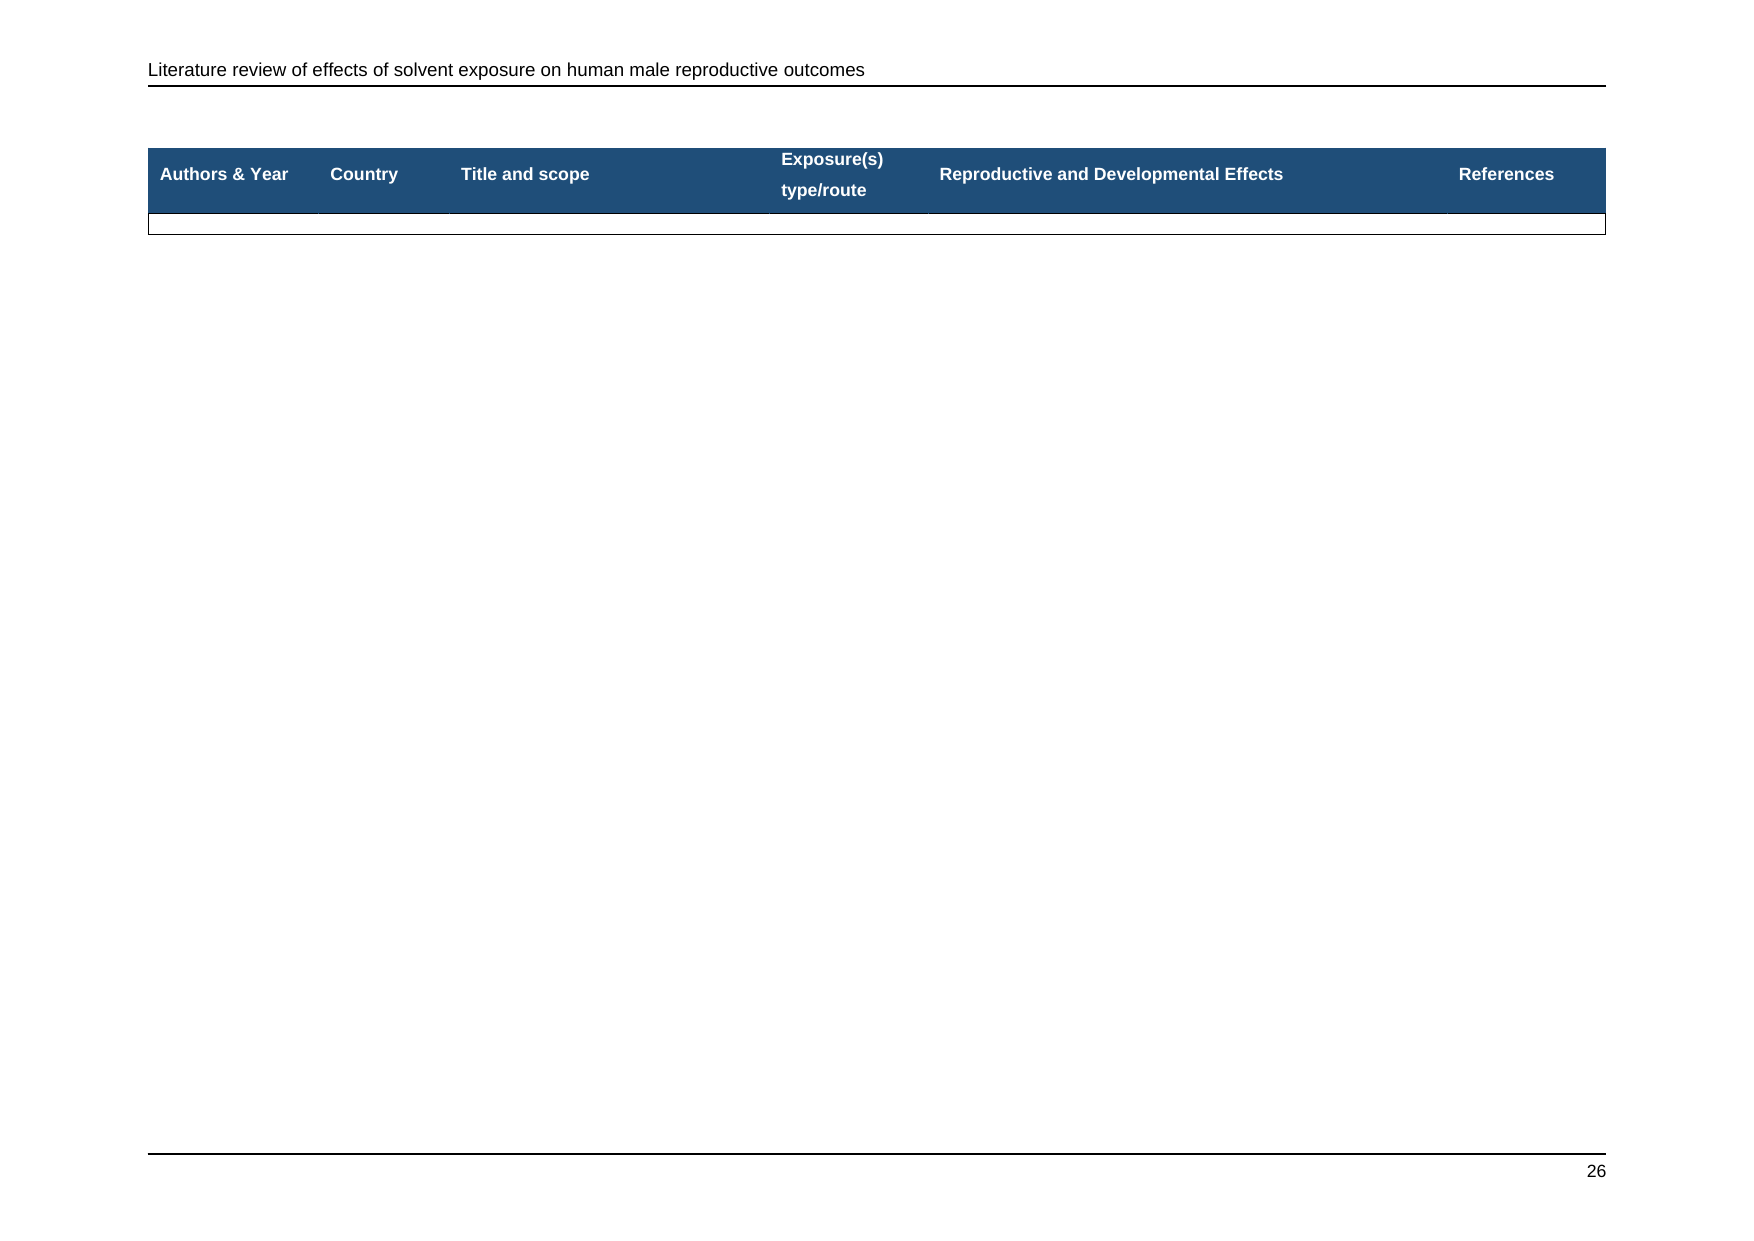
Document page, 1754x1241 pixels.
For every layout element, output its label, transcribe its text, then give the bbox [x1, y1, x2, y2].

table_header Authors & Year [149, 149, 318, 213]
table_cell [149, 214, 1605, 234]
table_header Reproductive and Developmental Effects [929, 149, 1447, 213]
table_header Exposure(s) type/route [770, 149, 928, 213]
table_header Country [319, 149, 449, 213]
table_header References [1448, 149, 1605, 213]
table_header Title and scope [450, 149, 769, 213]
